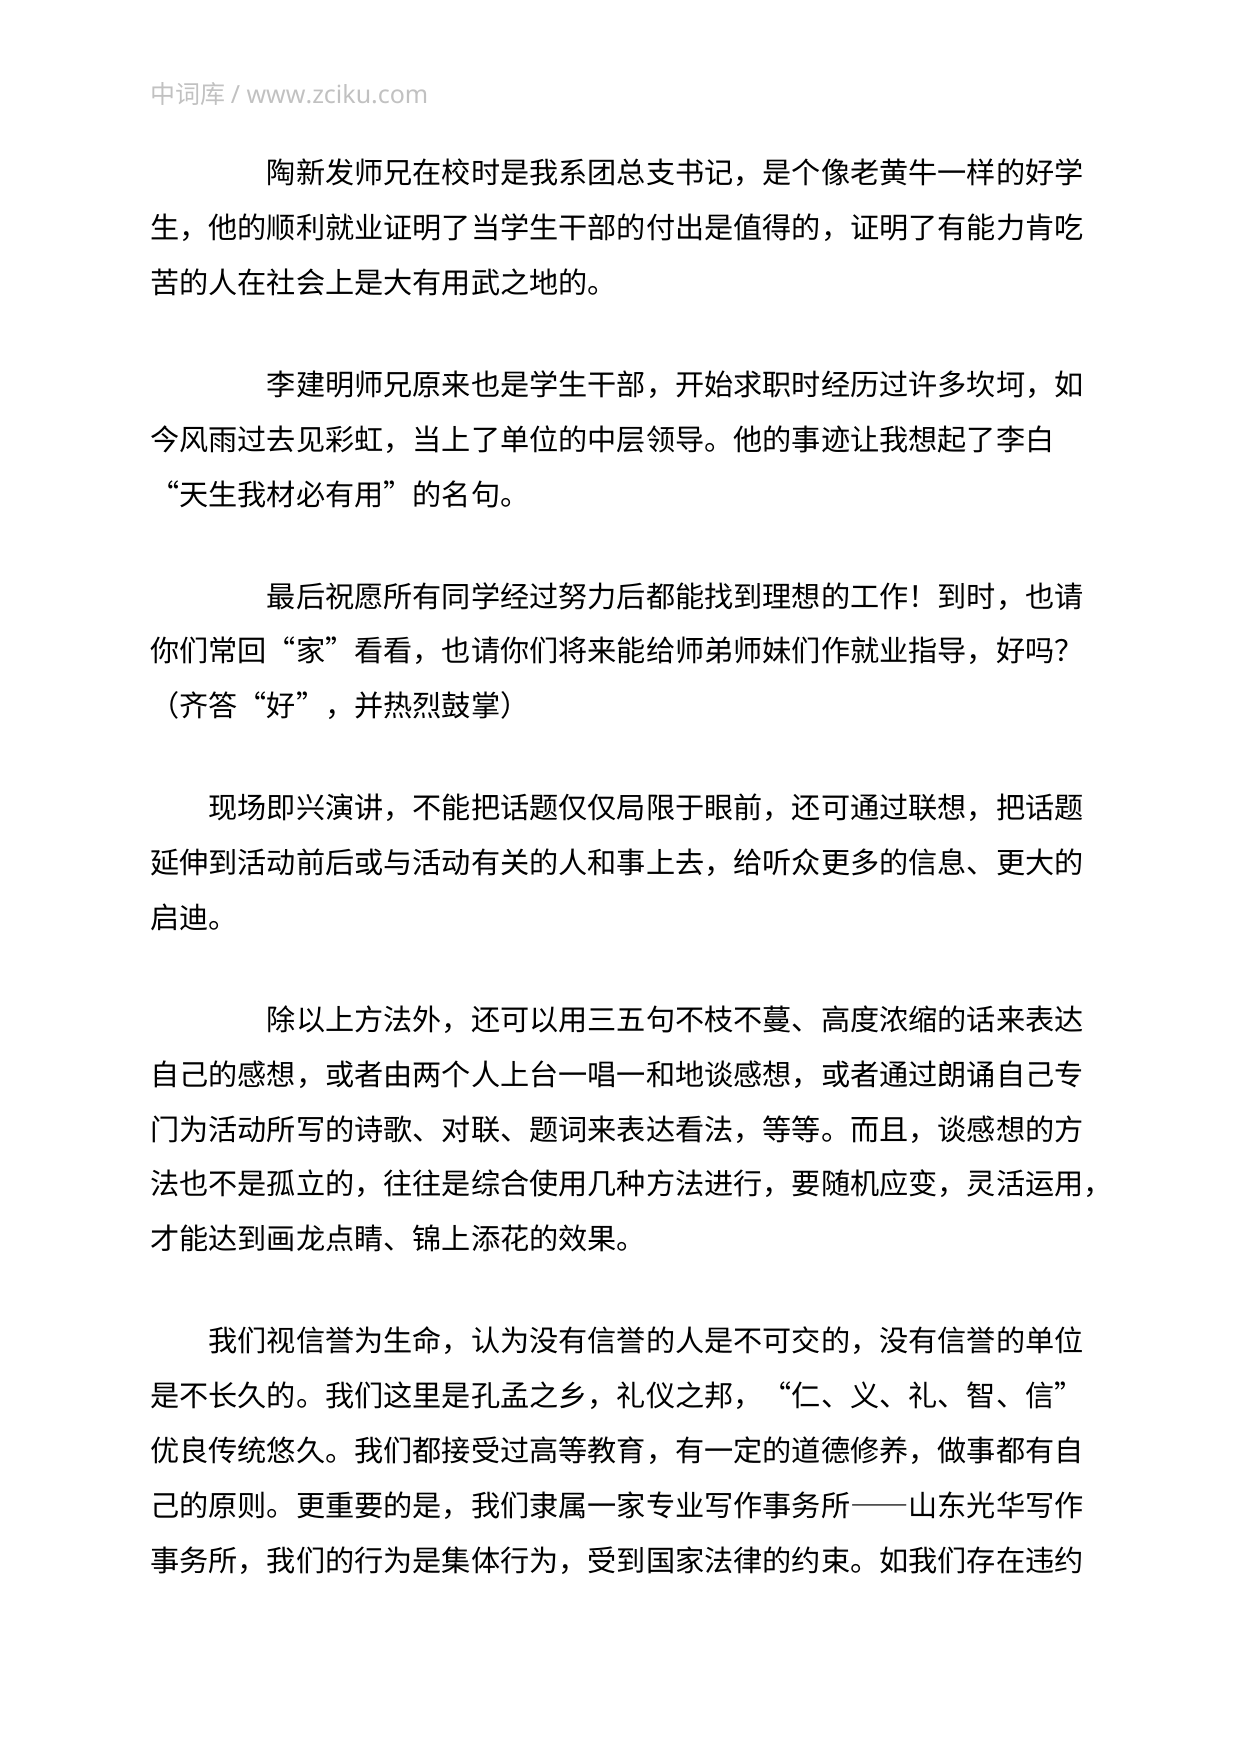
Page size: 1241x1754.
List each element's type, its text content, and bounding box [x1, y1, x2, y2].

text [150, 1318, 1090, 1579]
text 最后祝愿所有同学经过努力后都能找到理想的工作！到时，也请你们常回“家”看看，也请你们将来能给师弟师妹们作就业指导，好吗？（齐答“好”，并热烈鼓掌） [150, 573, 1090, 725]
text 现场即兴演讲，不能把话题仅仅局限于眼前，还可通过联想，把话题延伸到活动前后或与活动有关的人和事上去，给听众更多的信息、更大的启迪。 [150, 785, 1090, 937]
text 除以上方法外，还可以用三五句不枝不蔓、高度浓缩的话来表达自己的感想，或者由两个人上台一唱一和地谈感想，或者通过朗诵自己专门为活动所写的诗歌、对联、题词来表达看法，等等。而且，谈感想的方法也不是孤立的，往往是综合使用几种方法进行，要随机应变，灵活运用，才能达到画龙点睛、锦上添花的效果。 [150, 996, 1090, 1258]
text 陶新发师兄在校时是我系团总支书记，是个像老黄牛一样的好学生，他的顺利就业证明了当学生干部的付出是值得的，证明了有能力肯吃苦的人在社会上是大有用武之地的。 [150, 150, 1090, 302]
text 李建明师兄原来也是学生干部，开始求职时经历过许多坎坷，如今风雨过去见彩虹，当上了单位的中层领导。他的事迹让我想起了李白“天生我材必有用”的名句。 [150, 362, 1090, 514]
